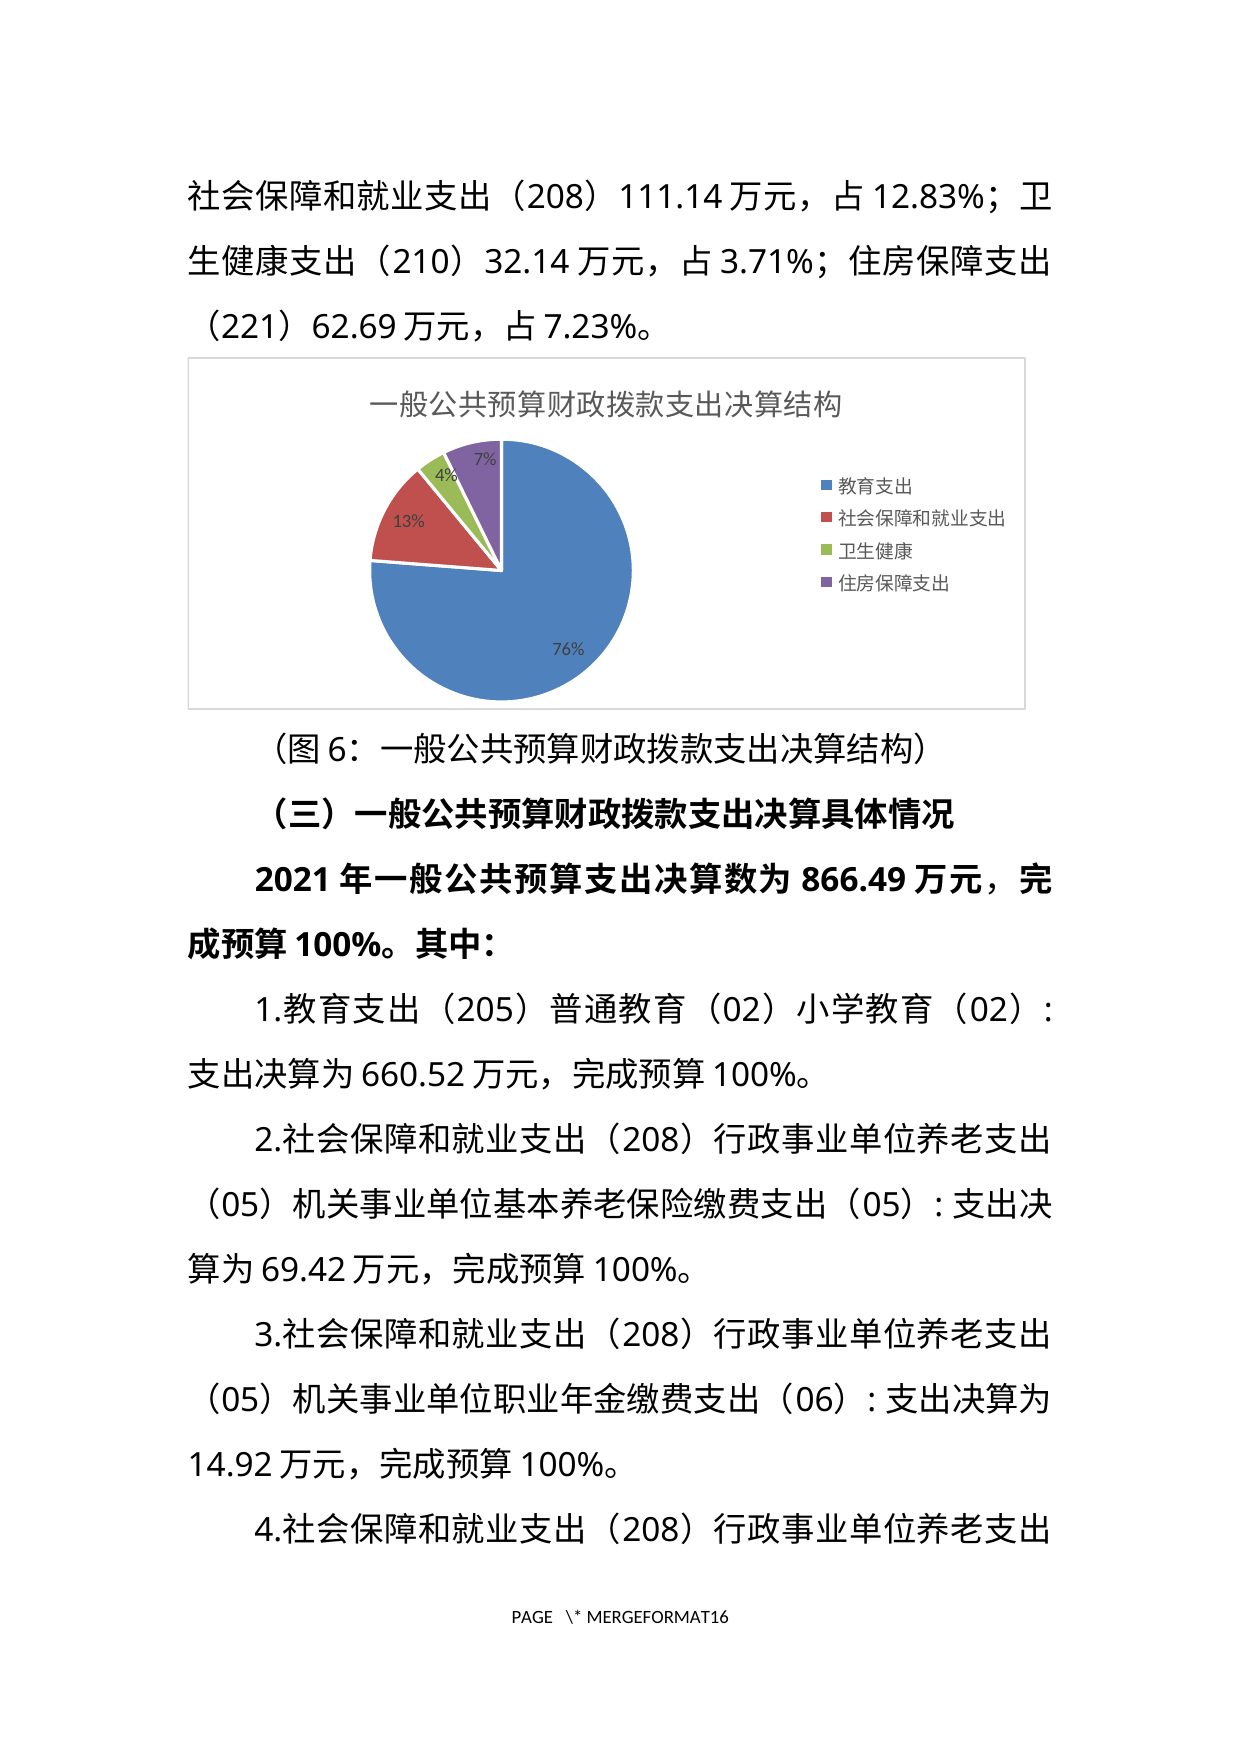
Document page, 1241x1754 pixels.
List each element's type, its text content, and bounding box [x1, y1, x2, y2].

text 2.社会保障和就业支出（208）行政事业单位养老支出（05）机关事业单位基本养老保险缴费支出（05）: 支出决算为69.42万元，完成预算100%。 [187, 1104, 1053, 1299]
text （三）一般公共预算财政拨款支出决算具体情况 [187, 779, 1053, 844]
text 3.社会保障和就业支出（208）行政事业单位养老支出（05）机关事业单位职业年金缴费支出（06）: 支出决算为14.92万元，完成预算100%。 [187, 1299, 1053, 1494]
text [187, 162, 1053, 357]
text 1.教育支出（205）普通教育（02）小学教育（02）: 支出决算为660.52万元，完成预算100%。 [187, 974, 1053, 1104]
text （图6：一般公共预算财政拨款支出决算结构） [187, 714, 1053, 779]
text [187, 1494, 1053, 1559]
text 2021年一般公共预算支出决算数为866.49万元，完成预算100%。其中： [187, 844, 1053, 974]
